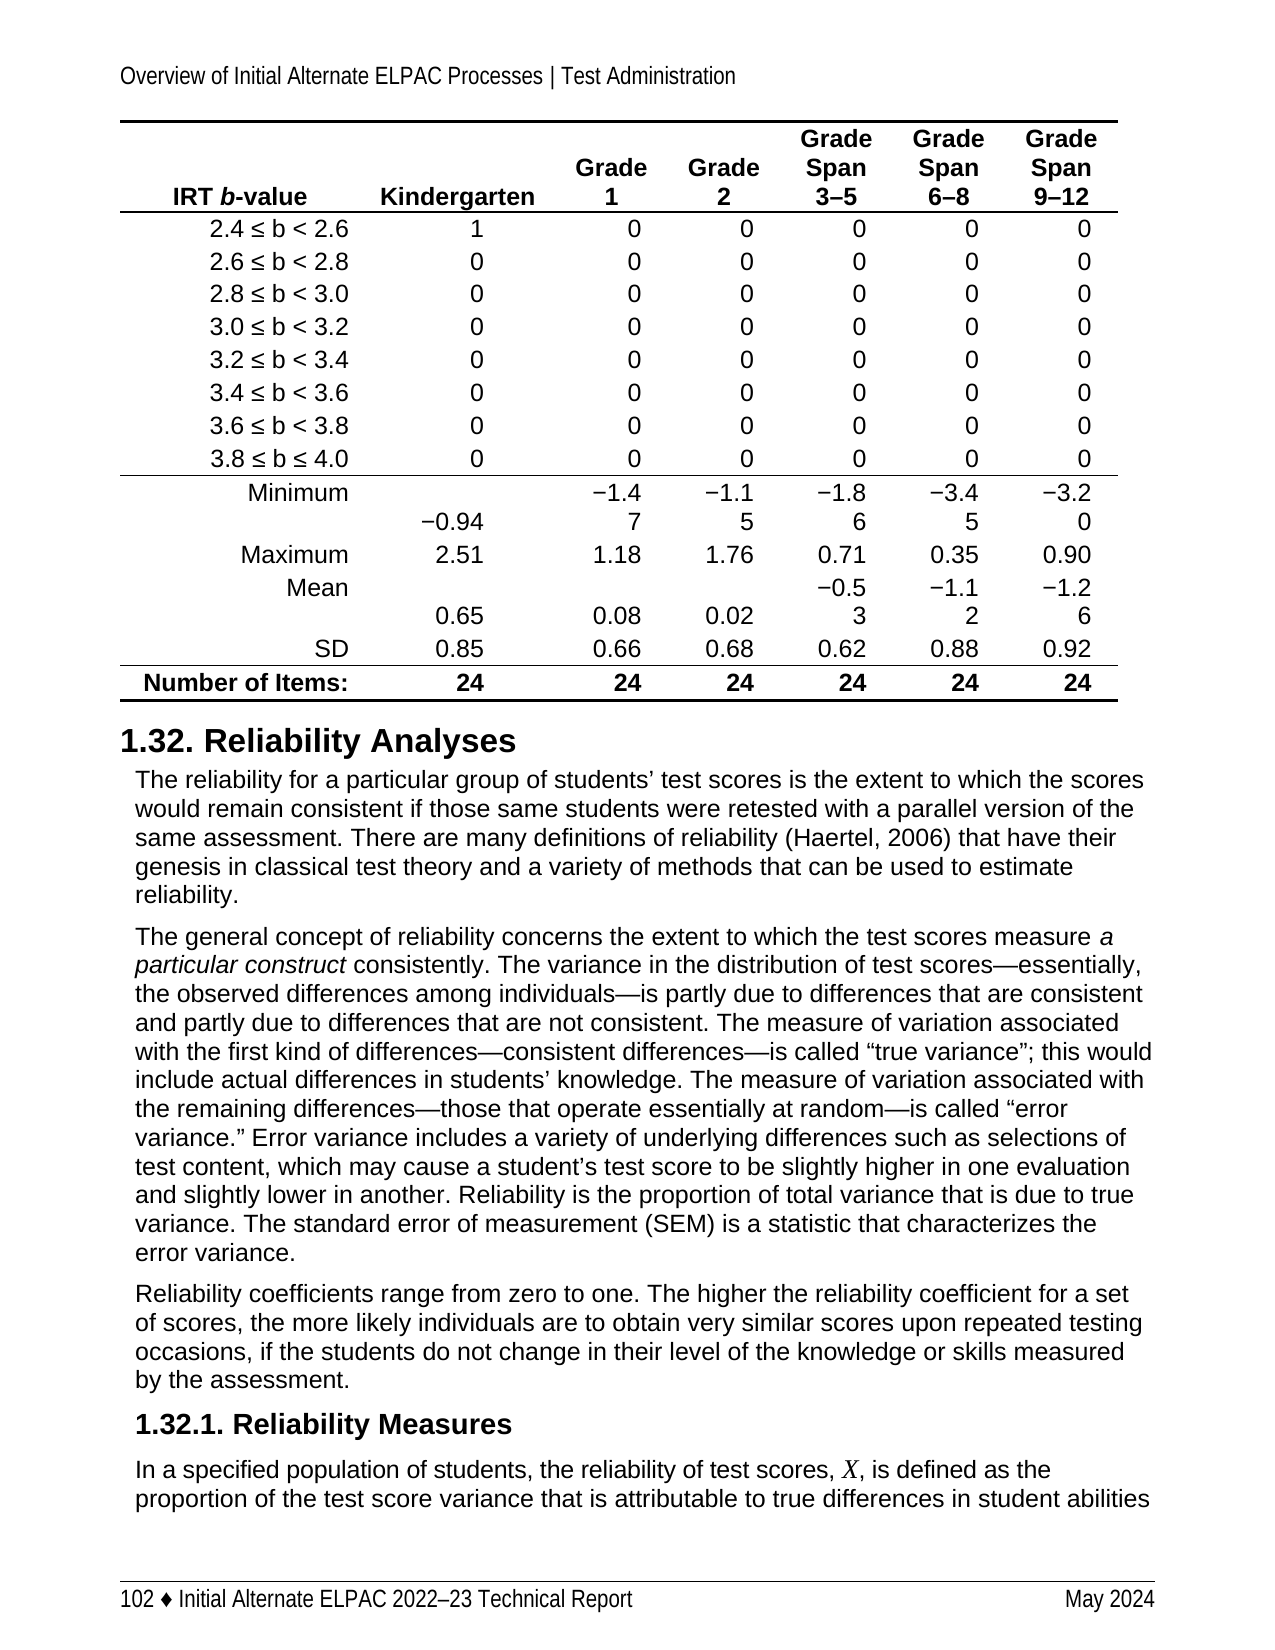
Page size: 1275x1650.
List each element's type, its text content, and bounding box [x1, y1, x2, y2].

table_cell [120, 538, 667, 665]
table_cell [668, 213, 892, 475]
subtitle Reliability Analyses [120, 721, 1155, 759]
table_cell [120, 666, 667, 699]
text The general concept of reliability concerns the extent to which the test scores measure a particular construct consistently. The variance in the distribution of test scores—essentially, the observed differences among individuals—is partly due to differences that are consistent and partly due to differences that are not consistent. The measure of variation associated with the first kind of differences—consistent differences—is called “true variance”; this would include actual differences in students’ knowledge. The measure of variation associated with the remaining differences—those that operate essentially at random—is called “error variance.” Error variance includes a variety of underlying differences such as selections of test content, which may cause a student’s test score to be slightly higher in one evaluation and slightly lower in another. Reliability is the proportion of total variance that is due to true variance. The standard error of measurement (SEM) is a statistic that characterizes the error variance. [135, 922, 1155, 1267]
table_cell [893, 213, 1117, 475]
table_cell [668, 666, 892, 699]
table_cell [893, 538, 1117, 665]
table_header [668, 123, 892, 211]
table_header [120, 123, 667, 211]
text Reliability coefficients range from zero to one. The higher the reliability coefficient for a set of scores, the more likely individuals are to obtain very similar scores upon repeated testing occasions, if the students do not change in their level of the knowledge or skills measured by the assessment. [135, 1279, 1155, 1394]
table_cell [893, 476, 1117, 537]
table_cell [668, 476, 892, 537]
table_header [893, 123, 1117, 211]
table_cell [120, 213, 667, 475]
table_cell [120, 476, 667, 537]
subtitle Reliability Measures [135, 1407, 1155, 1440]
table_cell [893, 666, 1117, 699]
text The reliability for a particular group of students’ test scores is the extent to which the scores would remain consistent if those same students were retested with a parallel version of the same assessment. There are many definitions of reliability (Haertel, 2006) that have their genesis in classical test theory and a variety of methods that can be used to estimate reliability. [135, 766, 1155, 909]
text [135, 1453, 1155, 1513]
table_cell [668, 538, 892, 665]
